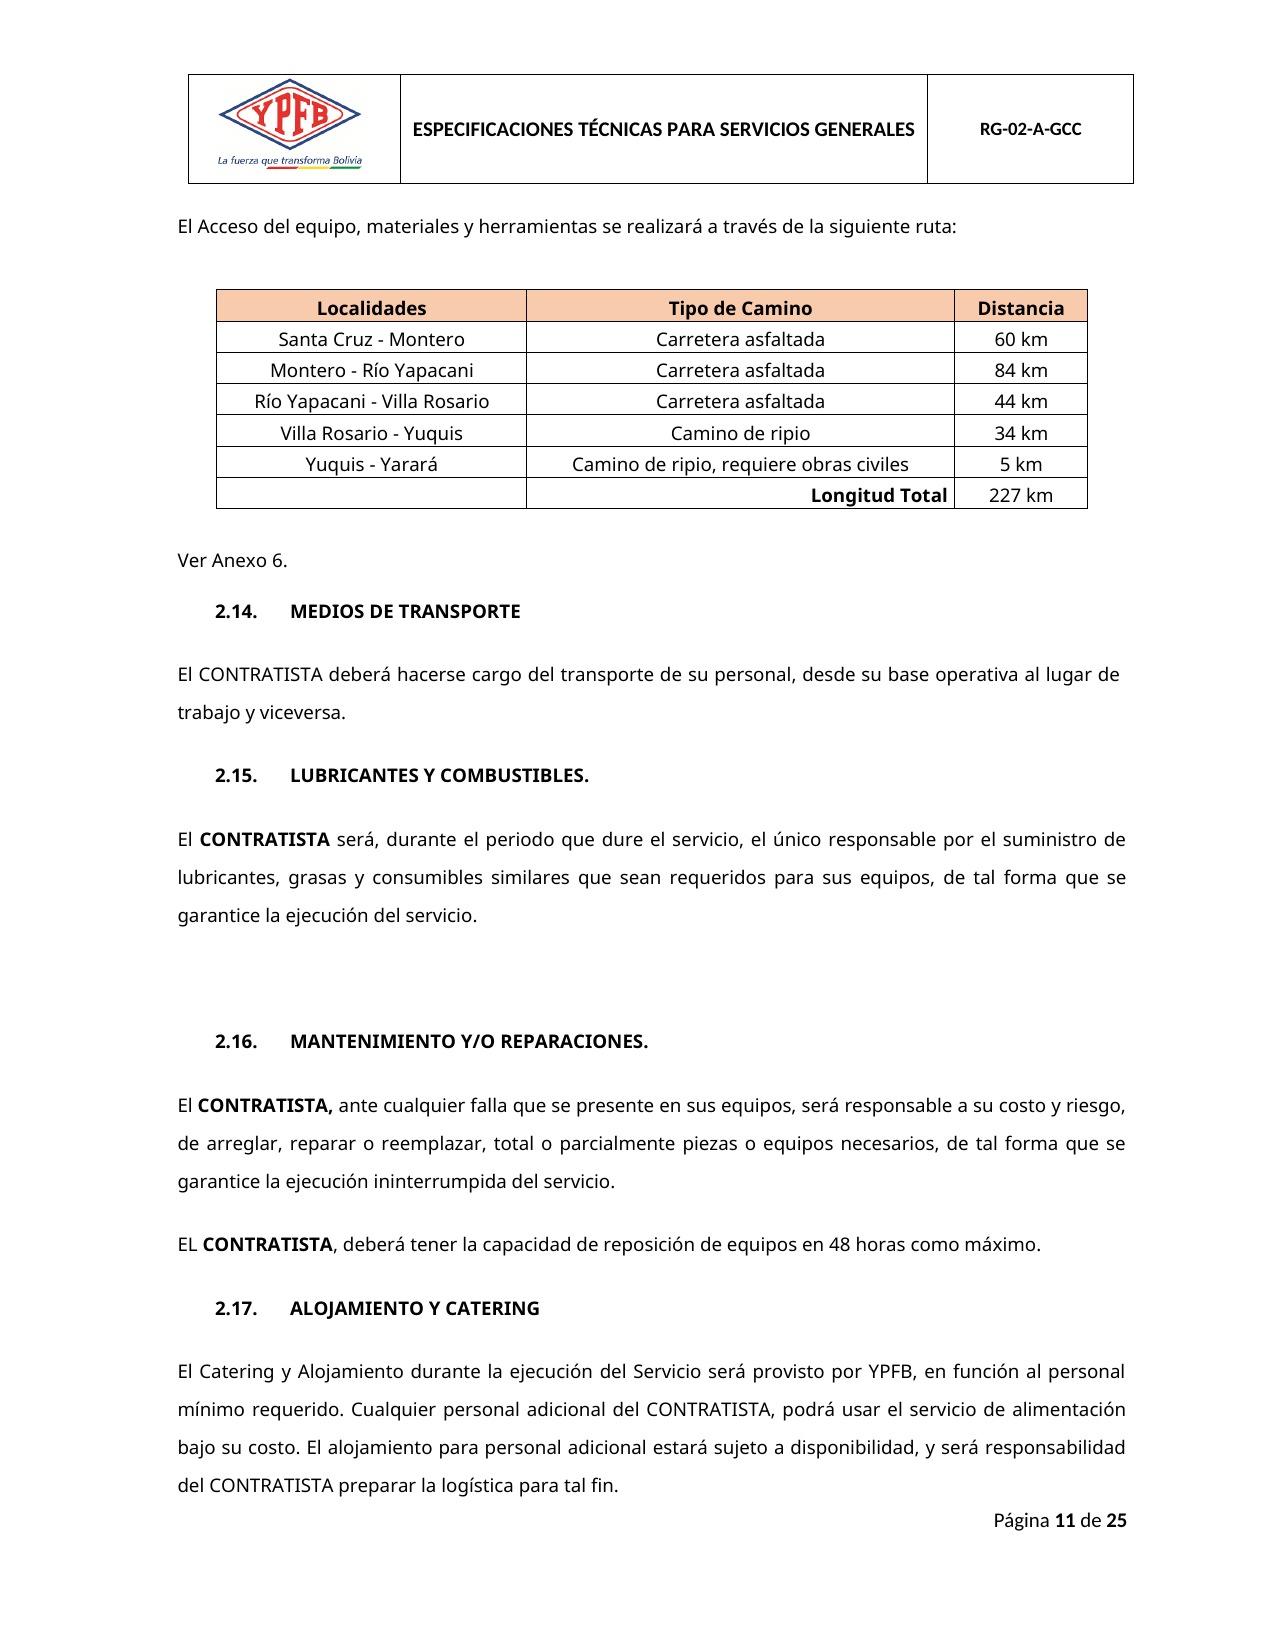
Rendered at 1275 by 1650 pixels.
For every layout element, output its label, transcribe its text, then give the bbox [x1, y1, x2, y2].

list El CONTRATISTA deberá hacerse cargo del transporte de su personal, desde su base operativa al lugar de trabajo y viceversa. [177, 661, 1122, 725]
table_cell [217, 478, 526, 508]
table_cell 60 km [955, 322, 1087, 352]
list LUBRICANTES Y COMBUSTIBLES. [215, 763, 1122, 788]
text El Acceso del equipo, materiales y herramientas se realizará a través de la siguiente ruta: [177, 213, 1127, 238]
list EL CONTRATISTA, deberá tener la capacidad de reposición de equipos en 48 horas como máximo. [177, 1232, 1127, 1257]
table_cell Santa Cruz - Montero [217, 322, 526, 352]
list MANTENIMIENTO Y/O REPARACIONES. [215, 1029, 1122, 1054]
table_cell Camino de ripio [527, 415, 954, 446]
table_cell Villa Rosario - Yuquis [217, 415, 526, 446]
table_cell 84 km [955, 353, 1087, 383]
list ALOJAMIENTO Y CATERING [215, 1295, 1122, 1320]
table_cell 44 km [955, 384, 1087, 414]
table_cell Carretera asfaltada [527, 322, 954, 352]
table_cell Carretera asfaltada [527, 353, 954, 383]
list El CONTRATISTA será, durante el periodo que dure el servicio, el único responsable por el suministro de lubricantes, grasas y consumibles similares que sean requeridos para sus equipos, de tal forma que se garantice la ejecución del servicio. [177, 826, 1127, 928]
table_cell 34 km [955, 415, 1087, 446]
table_cell 5 km [955, 447, 1087, 477]
table_header Distancia [955, 290, 1087, 321]
list MEDIOS DE TRANSPORTE [215, 598, 1122, 623]
table_cell Longitud Total [527, 478, 954, 508]
table_cell 227 km [955, 478, 1087, 508]
table_cell Yuquis - Yarará [217, 447, 526, 477]
table_header Localidades [217, 290, 526, 321]
list Ver Anexo 6. [177, 547, 1122, 573]
text El CONTRATISTA, ante cualquier falla que se presente en sus equipos, será responsable a su costo y riesgo, de arreglar, reparar o reemplazar, total o parcialmente piezas o equipos necesarios, de tal forma que se garantice la ejecución ininterrumpida del servicio. [177, 1092, 1127, 1194]
table_cell Río Yapacani - Villa Rosario [217, 384, 526, 414]
picture [215, 75, 363, 174]
list El Catering y Alojamiento durante la ejecución del Servicio será provisto por YPFB, en función al personal mínimo requerido. Cualquier personal adicional del CONTRATISTA, podrá usar el servicio de alimentación bajo su costo. El alojamiento para personal adicional estará sujeto a disponibilidad, y será responsabilidad del CONTRATISTA preparar la logística para tal fin. [177, 1358, 1127, 1498]
table_header Tipo de Camino [527, 290, 954, 321]
table_cell Carretera asfaltada [527, 384, 954, 414]
table_cell Montero - Río Yapacani [217, 353, 526, 383]
table_cell Camino de ripio, requiere obras civiles [527, 447, 954, 477]
